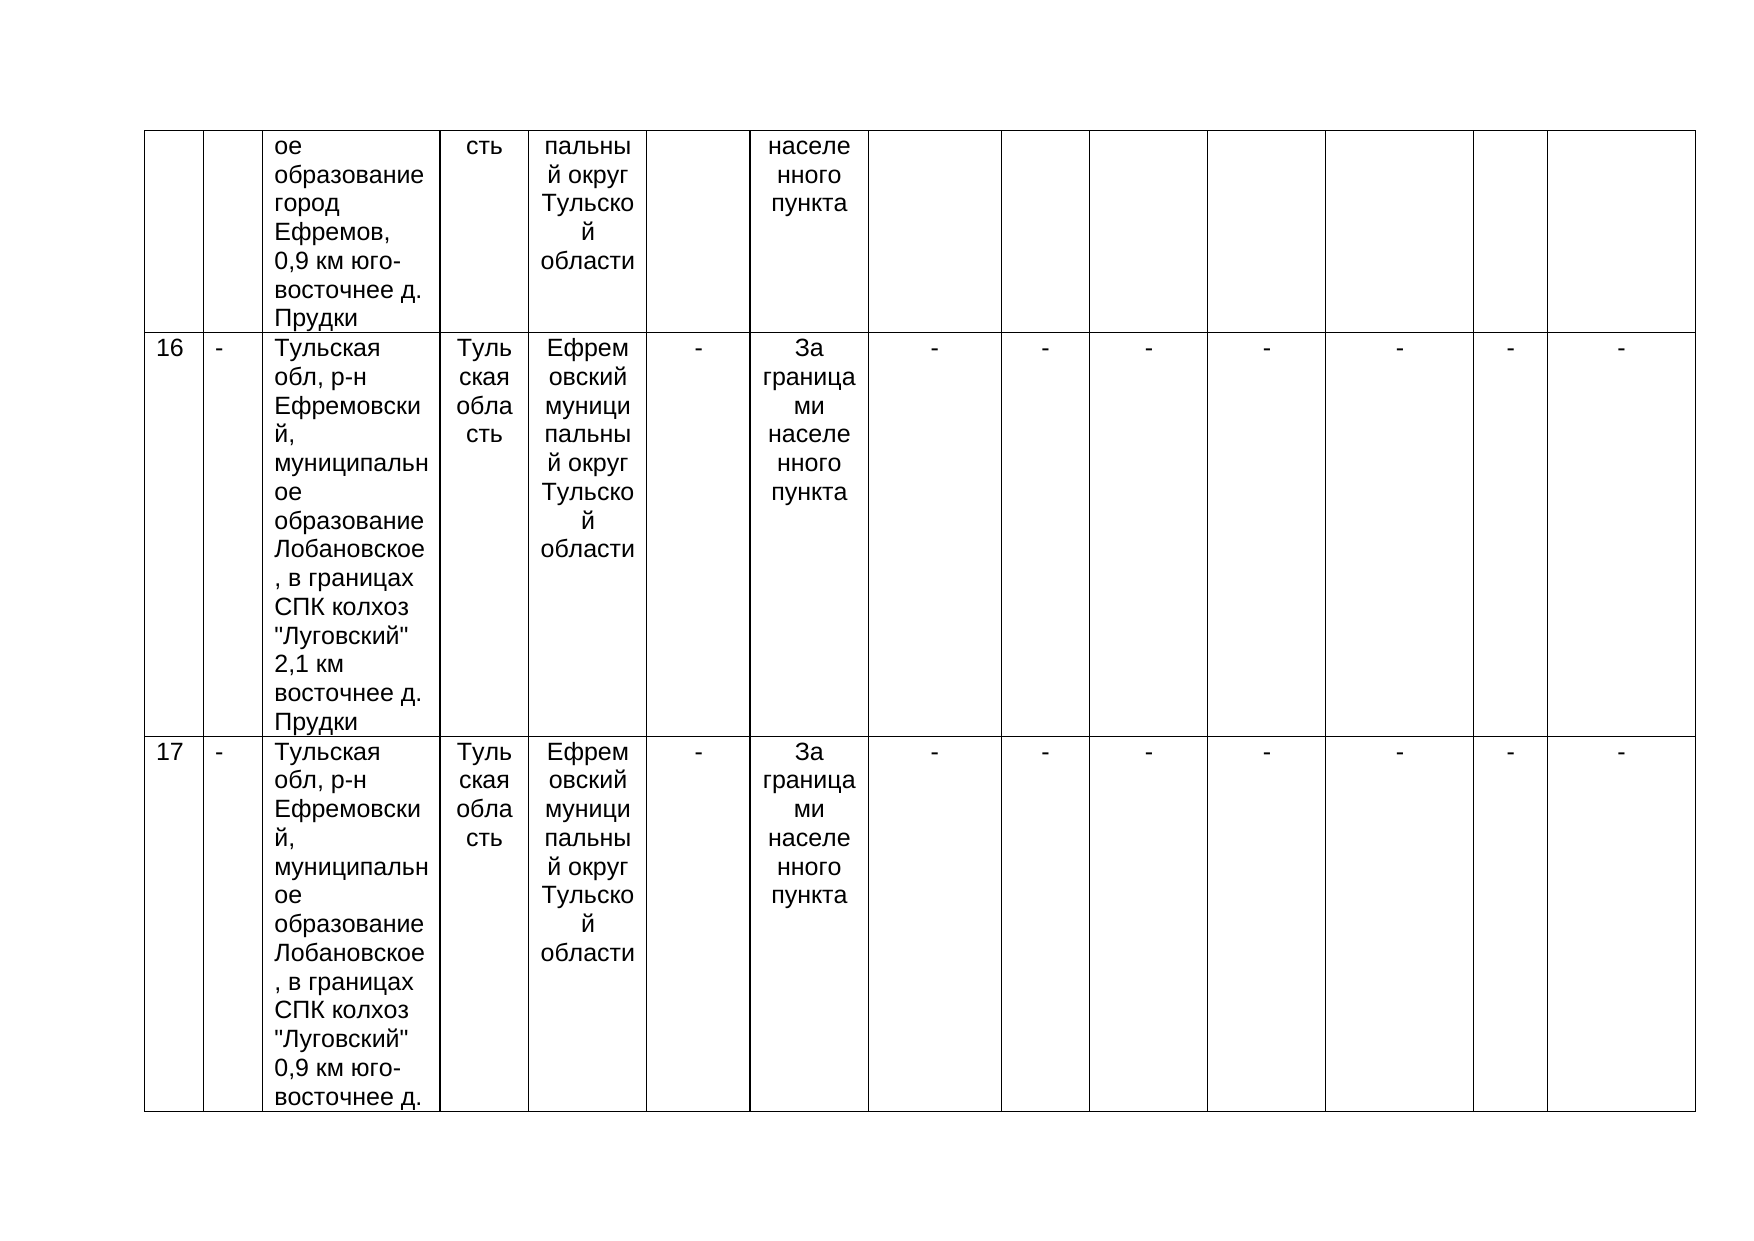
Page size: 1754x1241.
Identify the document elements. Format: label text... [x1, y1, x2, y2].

table_cell - [647, 131, 749, 332]
table_cell Тульская обл, р-н Ефремовский, муниципальное образование Лобановское, в границах СПК колхоз "Луговский" 0,9 км юго-восточнее д. Прудки [295, 737, 439, 1111]
table_cell Тульская область [441, 333, 528, 736]
table_cell Тульская обл, р-н Ефремовский, муниципальное образование Лобановское, в границах СПК колхоз "Луговский" 2,1 км восточнее д. Прудки [263, 333, 439, 736]
table_cell - [1208, 131, 1325, 332]
table_cell - [1090, 131, 1207, 332]
table_cell Тульская область [441, 737, 528, 1111]
table_cell - [1548, 737, 1695, 1111]
table_cell - [869, 131, 1001, 332]
table_cell - [204, 737, 262, 1111]
table_cell - [204, 333, 262, 736]
table_cell 15 [145, 131, 203, 332]
table_cell - [1090, 737, 1207, 1111]
table_cell Ефремовский муниципальный округ Тульской области [529, 333, 646, 736]
table_cell - [869, 737, 1001, 1111]
table_cell - [1090, 333, 1207, 736]
table_cell - [1208, 737, 1325, 1111]
table_cell - [1002, 737, 1089, 1111]
table_cell - [1326, 131, 1473, 332]
table_cell - [1474, 737, 1547, 1111]
table_cell 16 [145, 333, 203, 736]
table_cell - [647, 333, 749, 736]
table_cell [751, 131, 868, 332]
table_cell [529, 131, 646, 332]
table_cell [751, 737, 868, 1111]
table_cell - [1002, 131, 1089, 332]
table_cell За границами населенного пункта [751, 333, 868, 736]
table_cell - [1208, 333, 1325, 736]
table_cell - [1474, 131, 1547, 332]
table_cell Тульская область [441, 131, 528, 332]
table_cell - [647, 737, 749, 1111]
table_cell - [1002, 333, 1089, 736]
table_cell - [869, 333, 1001, 736]
table_cell - [1326, 333, 1473, 736]
table_cell - [1548, 333, 1695, 736]
table_cell - [1548, 131, 1695, 332]
table_cell - [204, 131, 262, 332]
table_cell 17 [145, 737, 203, 1111]
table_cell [529, 737, 646, 1111]
table_cell - [1474, 333, 1547, 736]
table_cell - [1326, 737, 1473, 1111]
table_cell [263, 131, 439, 332]
